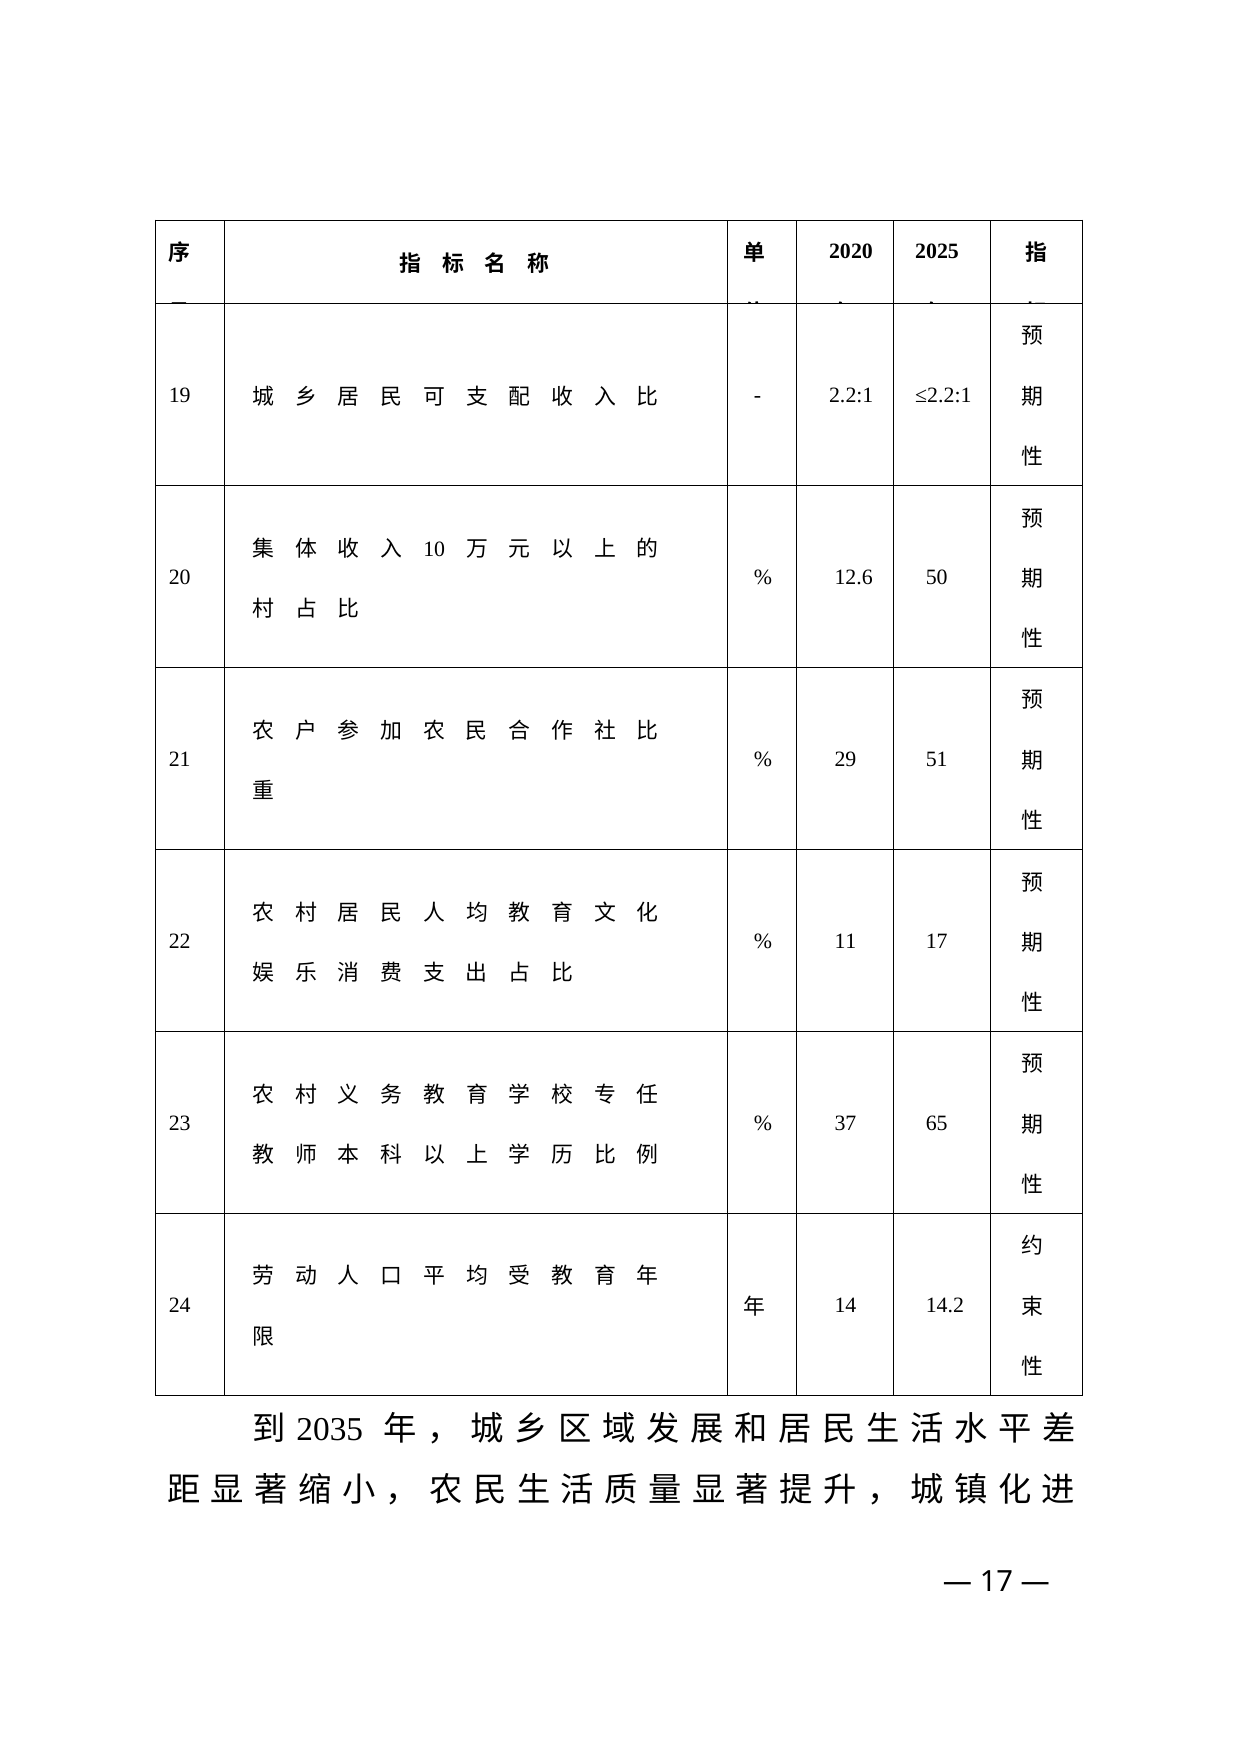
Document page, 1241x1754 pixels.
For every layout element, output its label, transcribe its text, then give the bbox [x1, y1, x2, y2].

table_cell 19 [156, 304, 224, 485]
table_cell 29 [797, 668, 893, 849]
table_header 2025年 [894, 221, 990, 303]
table_cell 23 [156, 1032, 224, 1213]
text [167, 1396, 1085, 1517]
table_cell 21 [156, 668, 224, 849]
table_cell 22 [156, 850, 224, 1031]
table_cell 65 [894, 1032, 990, 1213]
table_header 指标 属性 [991, 221, 1082, 303]
table_cell % [728, 486, 796, 667]
table_cell 预期性 [991, 304, 1082, 485]
table_cell 预期性 [991, 1032, 1082, 1213]
table_cell 农户参加农民合作社比重 [225, 668, 727, 849]
table_cell 11 [797, 850, 893, 1031]
table_cell 2.2:1 [797, 304, 893, 485]
table_cell 14.2 [894, 1214, 990, 1395]
table_cell 劳动人口平均受教育年限 [225, 1214, 727, 1395]
table_cell ≤2.2:1 [894, 304, 990, 485]
table_cell 预期性 [991, 668, 1082, 849]
table_cell 50 [894, 486, 990, 667]
table_cell 集体收入10万元以上的村占比 [225, 486, 727, 667]
table_header 单位 [728, 221, 796, 303]
table_cell 预期性 [991, 850, 1082, 1031]
table_header 指标名称 [225, 221, 727, 303]
table_cell % [728, 850, 796, 1031]
table_cell 20 [156, 486, 224, 667]
table_cell 24 [156, 1214, 224, 1395]
table_cell 城乡居民可支配收入比 [225, 304, 727, 485]
table_cell 37 [797, 1032, 893, 1213]
table_cell 预期性 [991, 486, 1082, 667]
table_header 序号 [156, 221, 224, 303]
table_cell 农村义务教育学校专任教师本科以上学历比例 [225, 1032, 727, 1213]
table_cell 51 [894, 668, 990, 849]
table_cell - [728, 304, 796, 485]
table_header 2020年 [797, 221, 893, 303]
table_cell % [728, 1032, 796, 1213]
table_cell 12.6 [797, 486, 893, 667]
table_cell 农村居民人均教育文化娱乐消费支出占比 [225, 850, 727, 1031]
table_cell 14 [797, 1214, 893, 1395]
table_cell 17 [894, 850, 990, 1031]
table_cell % [728, 668, 796, 849]
table_cell 年 [728, 1214, 796, 1395]
table_cell 约束性 [991, 1214, 1082, 1395]
